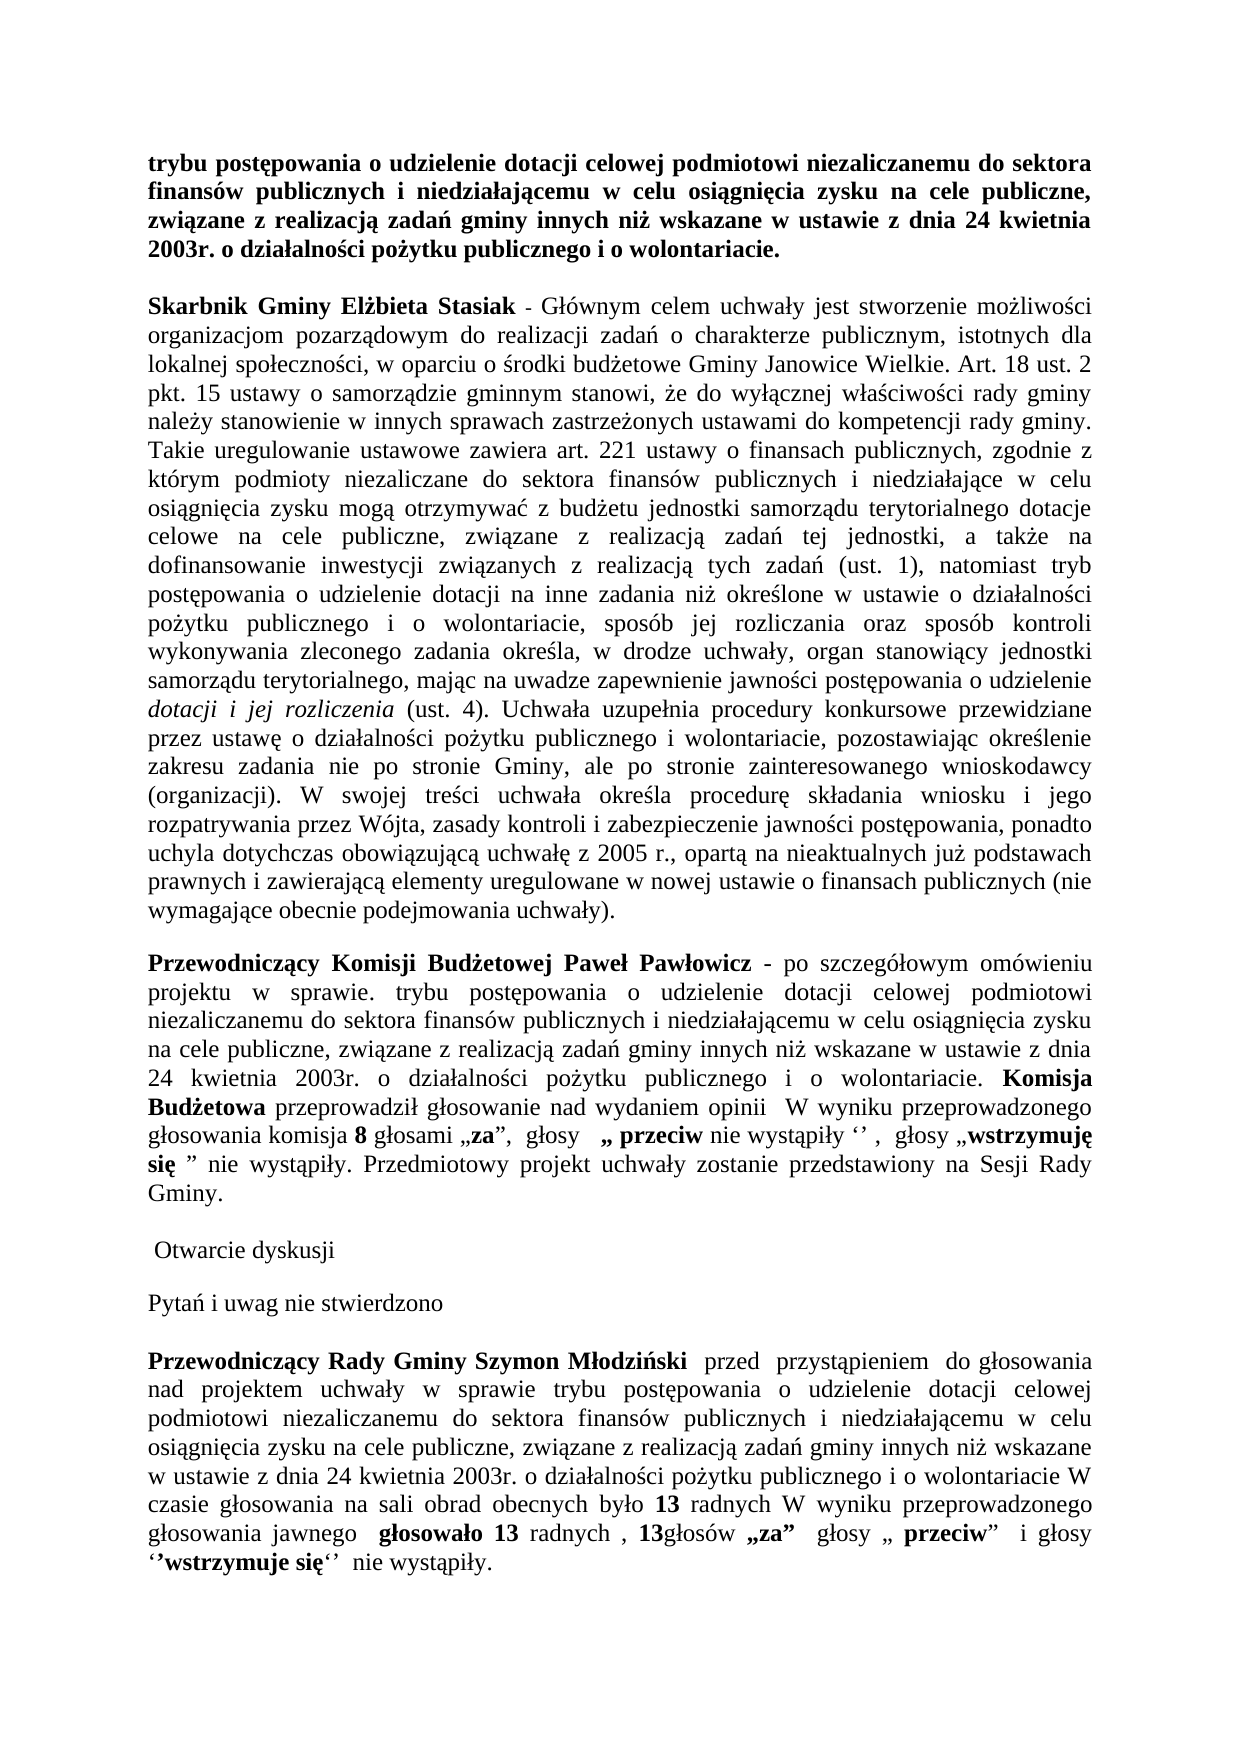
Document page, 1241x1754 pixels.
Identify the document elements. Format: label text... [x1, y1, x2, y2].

text Pytań i uwag nie stwierdzono [148, 1288, 1093, 1317]
text Przewodniczący Rady Gminy Szymon Młodziński przed przystąpieniem do głosowania nad projektem uchwały w sprawie trybu postępowania o udzielenie dotacji celowej podmiotowi niezaliczanemu do sektora finansów publicznych i niedziałającemu w celu osiągnięcia zysku na cele publiczne, związane z realizacją zadań gminy innych niż wskazane w ustawie z dnia 24 kwietnia 2003r. o działalności pożytku publicznego i o wolontariacie W czasie głosowania na sali obrad obecnych było 13 radnych W wyniku przeprowadzonego głosowania jawnego głosowało 13 radnych , 13głosów „za” głosy „ przeciw” i głosy ‘’wstrzymuje się‘’ nie wystąpiły. [148, 1346, 1093, 1576]
text Otwarcie dyskusji [148, 1235, 1093, 1264]
text Skarbnik Gminy Elżbieta Stasiak - Głównym celem uchwały jest stworzenie możliwości organizacjom pozarządowym do realizacji zadań o charakterze publicznym, istotnych dla lokalnej społeczności, w oparciu o środki budżetowe Gminy Janowice Wielkie. Art. 18 ust. 2 pkt. 15 ustawy o samorządzie gminnym stanowi, że do wyłącznej właściwości rady gminy należy stanowienie w innych sprawach zastrzeżonych ustawami do kompetencji rady gminy. Takie uregulowanie ustawowe zawiera art. 221 ustawy o finansach publicznych, zgodnie z którym podmioty niezaliczane do sektora finansów publicznych i niedziałające w celu osiągnięcia zysku mogą otrzymywać z budżetu jednostki samorządu terytorialnego dotacje celowe na cele publiczne, związane z realizacją zadań tej jednostki, a także na dofinansowanie inwestycji związanych z realizacją tych zadań (ust. 1), natomiast tryb postępowania o udzielenie dotacji na inne zadania niż określone w ustawie o działalności pożytku publicznego i o wolontariacie, sposób jej rozliczania oraz sposób kontroli wykonywania zleconego zadania określa, w drodze uchwały, organ stanowiący jednostki samorządu terytorialnego, mając na uwadze zapewnienie jawności postępowania o udzielenie dotacji i jej rozliczenia (ust. 4). Uchwała uzupełnia procedury konkursowe przewidziane przez ustawę o działalności pożytku publicznego i wolontariacie, pozostawiając określenie zakresu zadania nie po stronie Gminy, ale po stronie zainteresowanego wnioskodawcy (organizacji). W swojej treści uchwała określa procedurę składania wniosku i jego rozpatrywania przez Wójta, zasady kontroli i zabezpieczenie jawności postępowania, ponadto uchyla dotychczas obowiązującą uchwałę z 2005 r., opartą na nieaktualnych już podstawach prawnych i zawierającą elementy uregulowane w nowej ustawie o finansach publicznych (nie wymagające obecnie podejmowania uchwały). [148, 291, 1093, 924]
text trybu postępowania o udzielenie dotacji celowej podmiotowi niezaliczanemu do sektora finansów publicznych i niedziałającemu w celu osiągnięcia zysku na cele publiczne, związane z realizacją zadań gminy innych niż wskazane w ustawie z dnia 24 kwietnia 2003r. o działalności pożytku publicznego i o wolontariacie. [148, 148, 1093, 263]
text Przewodniczący Komisji Budżetowej Paweł Pawłowicz - po szczegółowym omówieniu projektu w sprawie. trybu postępowania o udzielenie dotacji celowej podmiotowi niezaliczanemu do sektora finansów publicznych i niedziałającemu w celu osiągnięcia zysku na cele publiczne, związane z realizacją zadań gminy innych niż wskazane w ustawie z dnia 24 kwietnia 2003r. o działalności pożytku publicznego i o wolontariacie. Komisja Budżetowa przeprowadził głosowanie nad wydaniem opinii W wyniku przeprowadzonego głosowania komisja 8 głosami „za”, głosy „ przeciw nie wystąpiły ‘’ , głosy „wstrzymuję się ” nie wystąpiły. Przedmiotowy projekt uchwały zostanie przedstawiony na Sesji Rady Gminy. [148, 948, 1093, 1207]
